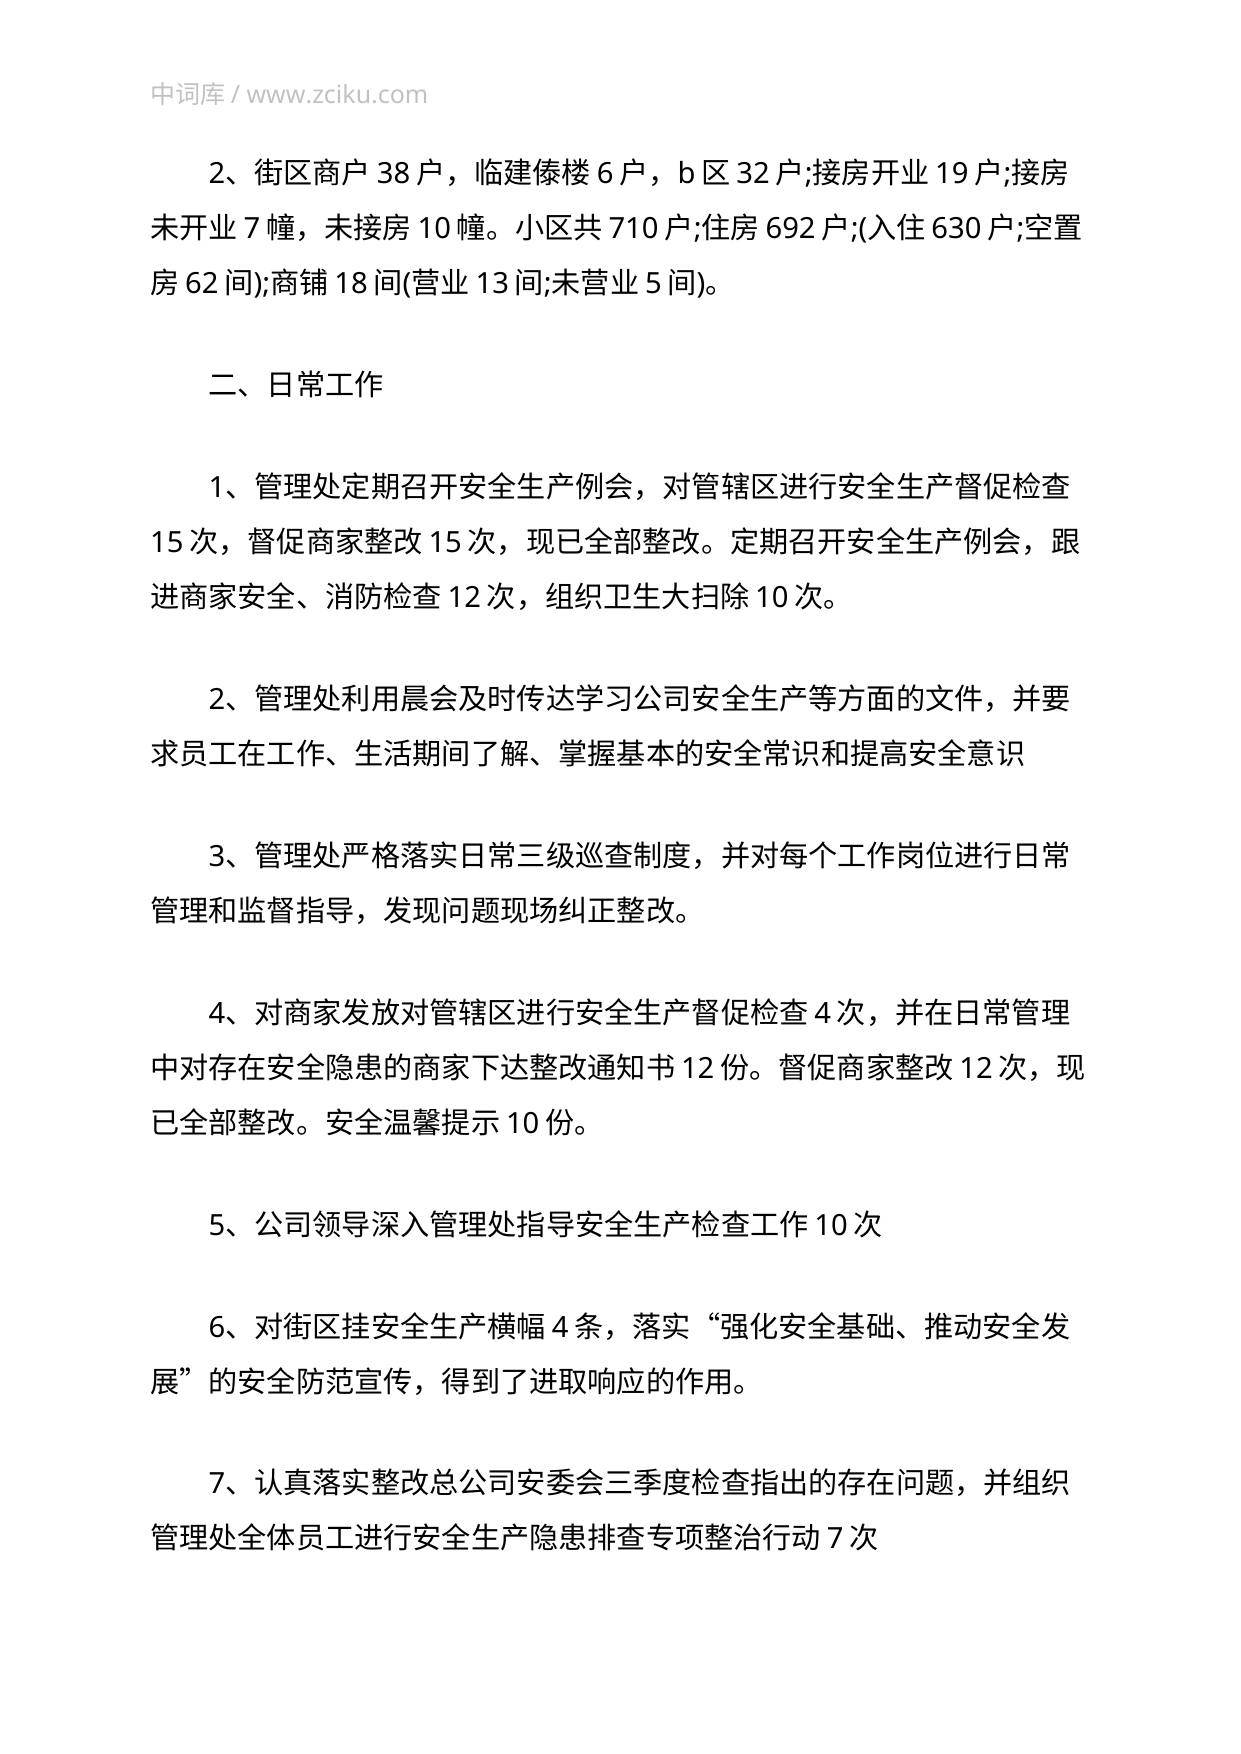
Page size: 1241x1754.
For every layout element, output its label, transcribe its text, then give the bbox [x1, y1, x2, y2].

text 3、管理处严格落实日常三级巡查制度，并对每个工作岗位进行日常管理和监督指导，发现问题现场纠正整改。 [150, 832, 1090, 930]
text 2、街区商户38户，临建傣楼6户，b区32户;接房开业19户;接房未开业7幢，未接房10幢。小区共710户;住房692户;(入住630户;空置房62间);商铺18间(营业13间;未营业5间)。 [150, 150, 1090, 302]
text 6、对街区挂安全生产横幅4条，落实“强化安全基础、推动安全发展”的安全防范宣传，得到了进取响应的作用。 [150, 1303, 1090, 1401]
text 2、管理处利用晨会及时传达学习公司安全生产等方面的文件，并要求员工在工作、生活期间了解、掌握基本的安全常识和提高安全意识 [150, 676, 1090, 773]
text 4、对商家发放对管辖区进行安全生产督促检查4次，并在日常管理中对存在安全隐患的商家下达整改通知书12份。督促商家整改12次，现已全部整改。安全温馨提示10份。 [150, 989, 1090, 1142]
text 1、管理处定期召开安全生产例会，对管辖区进行安全生产督促检查15次，督促商家整改15次，现已全部整改。定期召开安全生产例会，跟进商家安全、消防检查12次，组织卫生大扫除10次。 [150, 464, 1090, 616]
text 7、认真落实整改总公司安委会三季度检查指出的存在问题，并组织管理处全体员工进行安全生产隐患排查专项整治行动7次 [150, 1460, 1090, 1557]
text 5、公司领导深入管理处指导安全生产检查工作10次 [150, 1201, 1090, 1244]
text 二、日常工作 [150, 362, 1090, 404]
